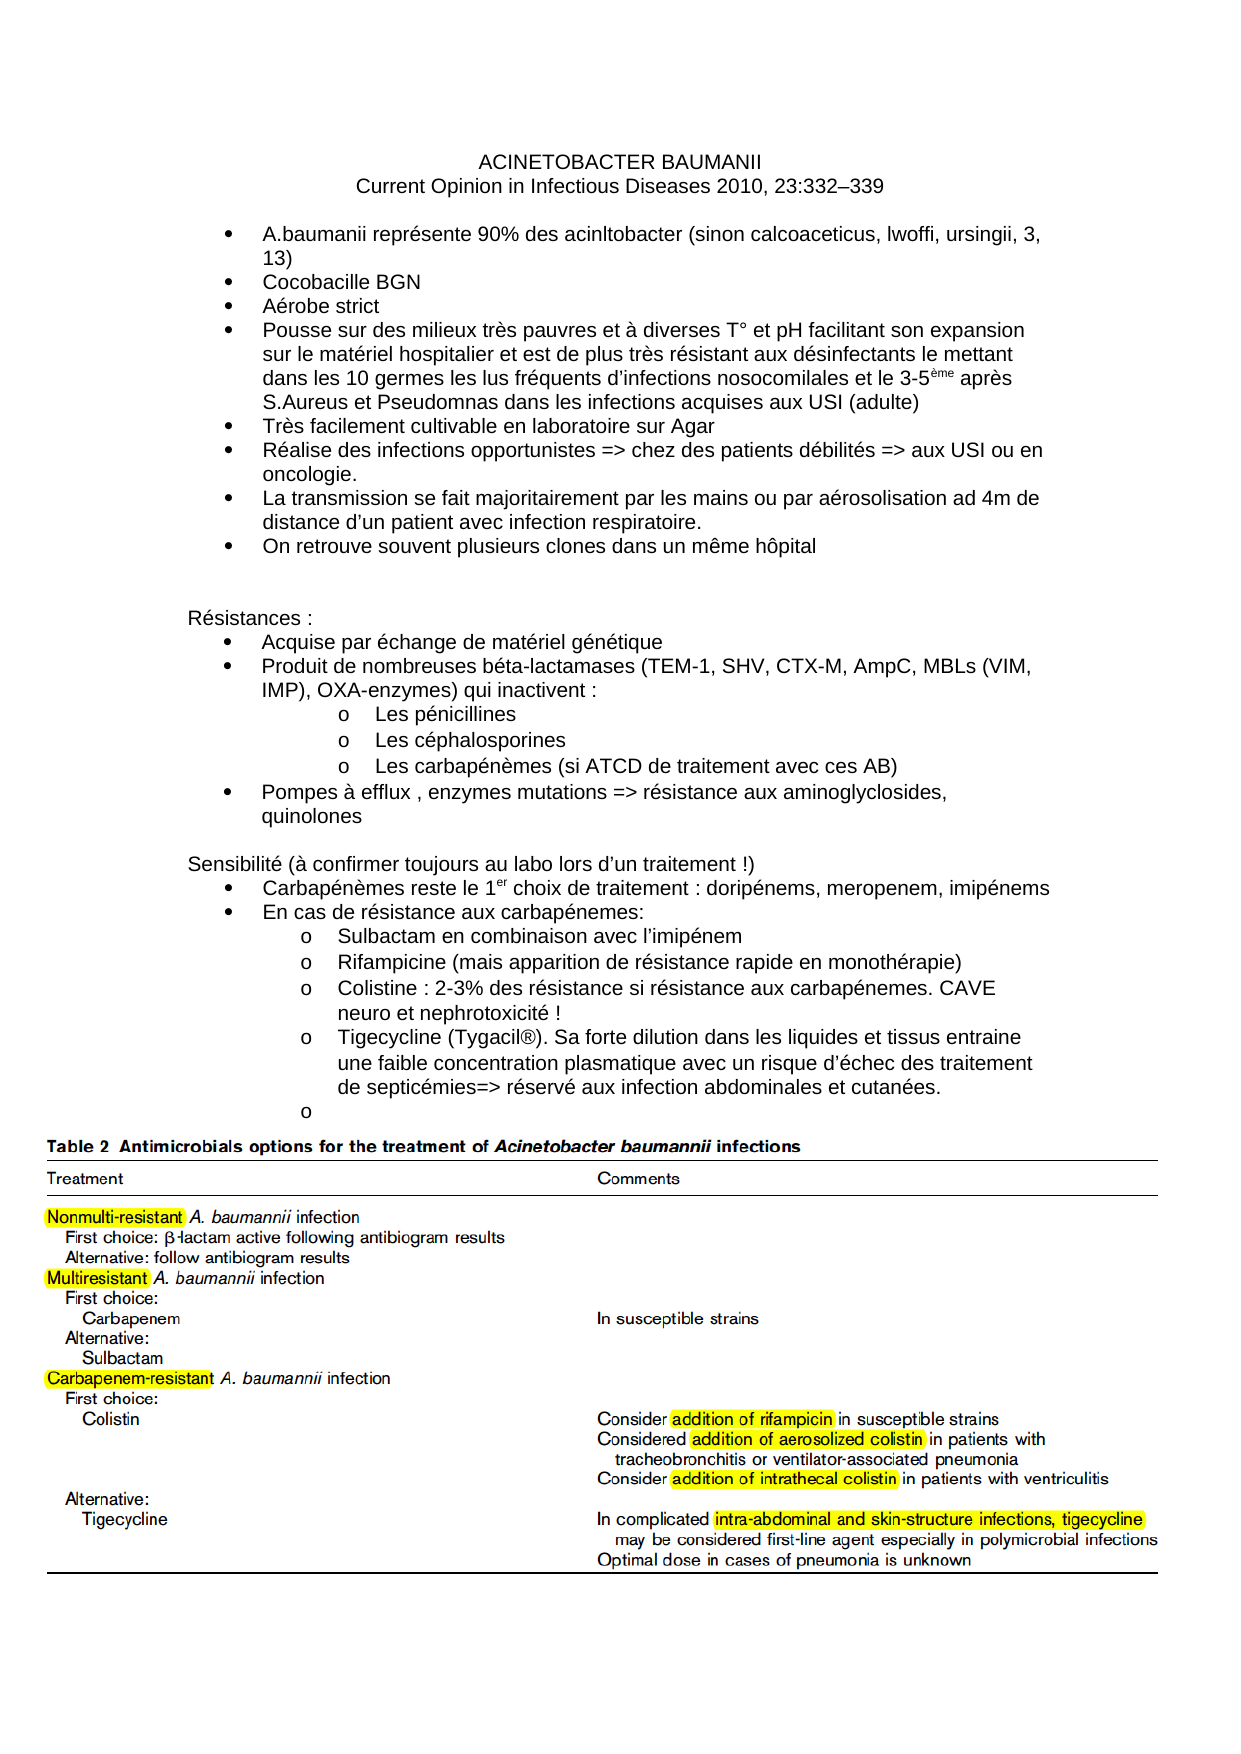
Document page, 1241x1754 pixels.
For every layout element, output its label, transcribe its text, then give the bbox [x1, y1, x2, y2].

list Cocobacille BGN [225, 270, 1053, 294]
text ACINETOBACTER BAUMANII [187, 150, 1053, 174]
list En cas de résistance aux carbapénemes: [225, 899, 1053, 924]
list La transmission se fait majoritairement par les mains ou par aérosolisation ad 4m de distance d’un patient avec infection respiratoire. [225, 486, 1053, 534]
list Réalise des infections opportunistes => chez des patients débilités => aux USI ou en oncologie. [225, 438, 1053, 486]
list A.baumanii représente 90% des acinltobacter (sinon calcoaceticus, lwoffi, ursingii, 3, 13) [225, 222, 1053, 270]
list Les pénicillines [337, 702, 1053, 728]
list Sulbactam en combinaison avec l’imipénem [300, 924, 1053, 949]
list Les carbapénèmes (si ATCD de traitement avec ces AB) [337, 754, 1053, 779]
list Très facilement cultivable en laboratoire sur Agar [225, 414, 1053, 438]
list Acquise par échange de matériel génétique [224, 630, 1053, 654]
list Colistine : 2-3% des résistance si résistance aux carbapénemes. CAVE neuro et nephrotoxicité ! [300, 975, 1053, 1025]
list Les céphalosporines [337, 728, 1053, 754]
list Carbapénèmes reste le 1er choix de traitement : doripénems, meropenem, imipénems [225, 876, 1053, 899]
text Résistances : [187, 606, 1053, 630]
text Sensibilité (à confirmer toujours au labo lors d’un traitement !) [187, 852, 1053, 876]
list Produit de nombreuses béta-lactamases (TEM-1, SHV, CTX-M, AmpC, MBLs (VIM, IMP), OXA-enzymes) qui inactivent : [224, 654, 1053, 702]
list Pousse sur des milieux très pauvres et à diverses T° et pH facilitant son expansion sur le matériel hospitalier et est de plus très résistant aux désinfectants le mettant dans les 10 germes les lus fréquents d’infections nosocomilales et le 3-5ème après S.Aureus et Pseudomnas dans les infections acquises aux USI (adulte) [225, 318, 1053, 414]
list Pompes à efflux , enzymes mutations => résistance aux aminoglyclosides, quinolones [224, 779, 1053, 828]
picture [25, 1124, 1200, 1593]
list Aérobe strict [225, 294, 1053, 318]
list On retrouve souvent plusieurs clones dans un même hôpital [225, 534, 1053, 558]
text Current Opinion in Infectious Diseases 2010, 23:332–339 [187, 174, 1053, 198]
list Tigecycline (Tygacil®). Sa forte dilution dans les liquides et tissus entraine une faible concentration plasmatique avec un risque d’échec des traitement de septicémies=> réservé aux infection abdominales et cutanées. [300, 1025, 1053, 1099]
list Rifampicine (mais apparition de résistance rapide en monothérapie) [300, 949, 1053, 975]
